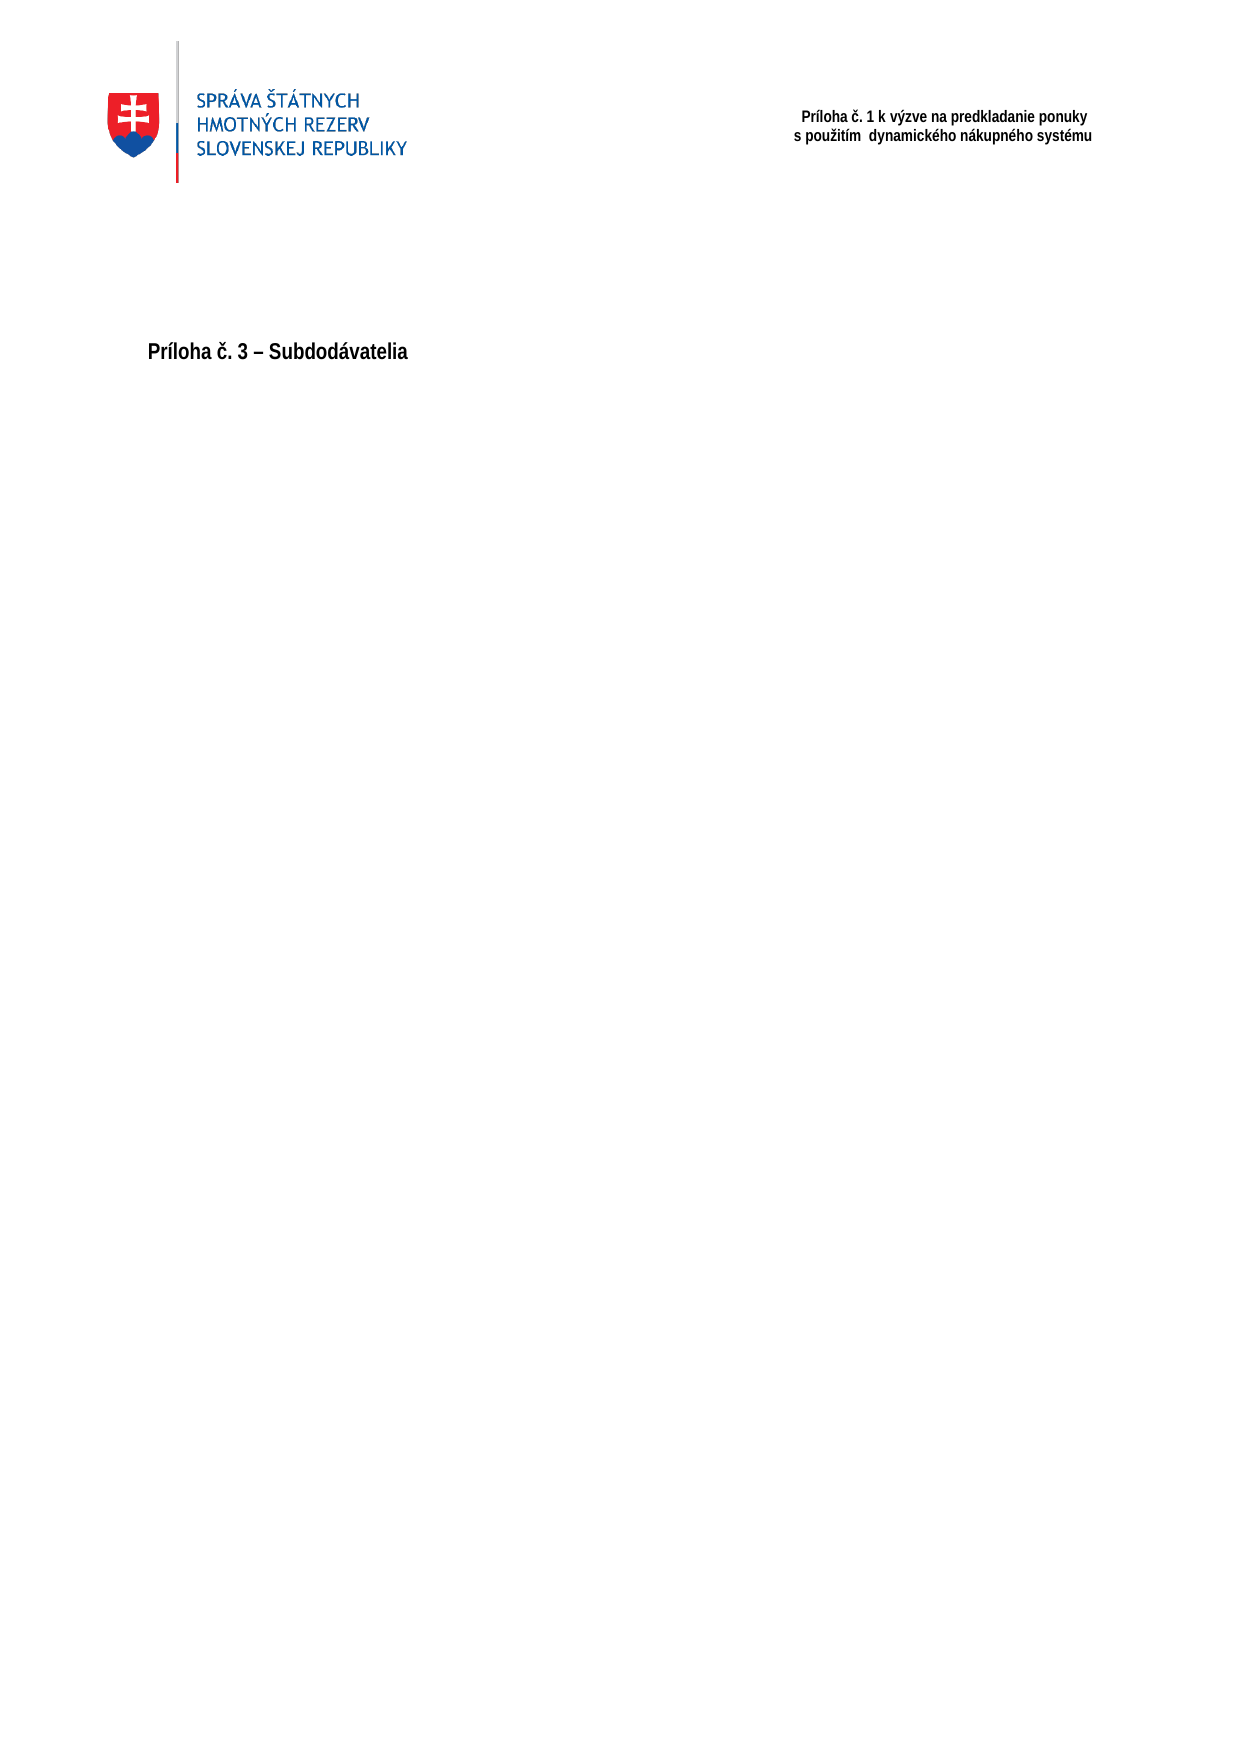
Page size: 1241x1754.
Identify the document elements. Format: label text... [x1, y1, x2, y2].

picture [56, 41, 461, 207]
text Príloha č. 3 – Subdodávatelia [148, 339, 1090, 364]
